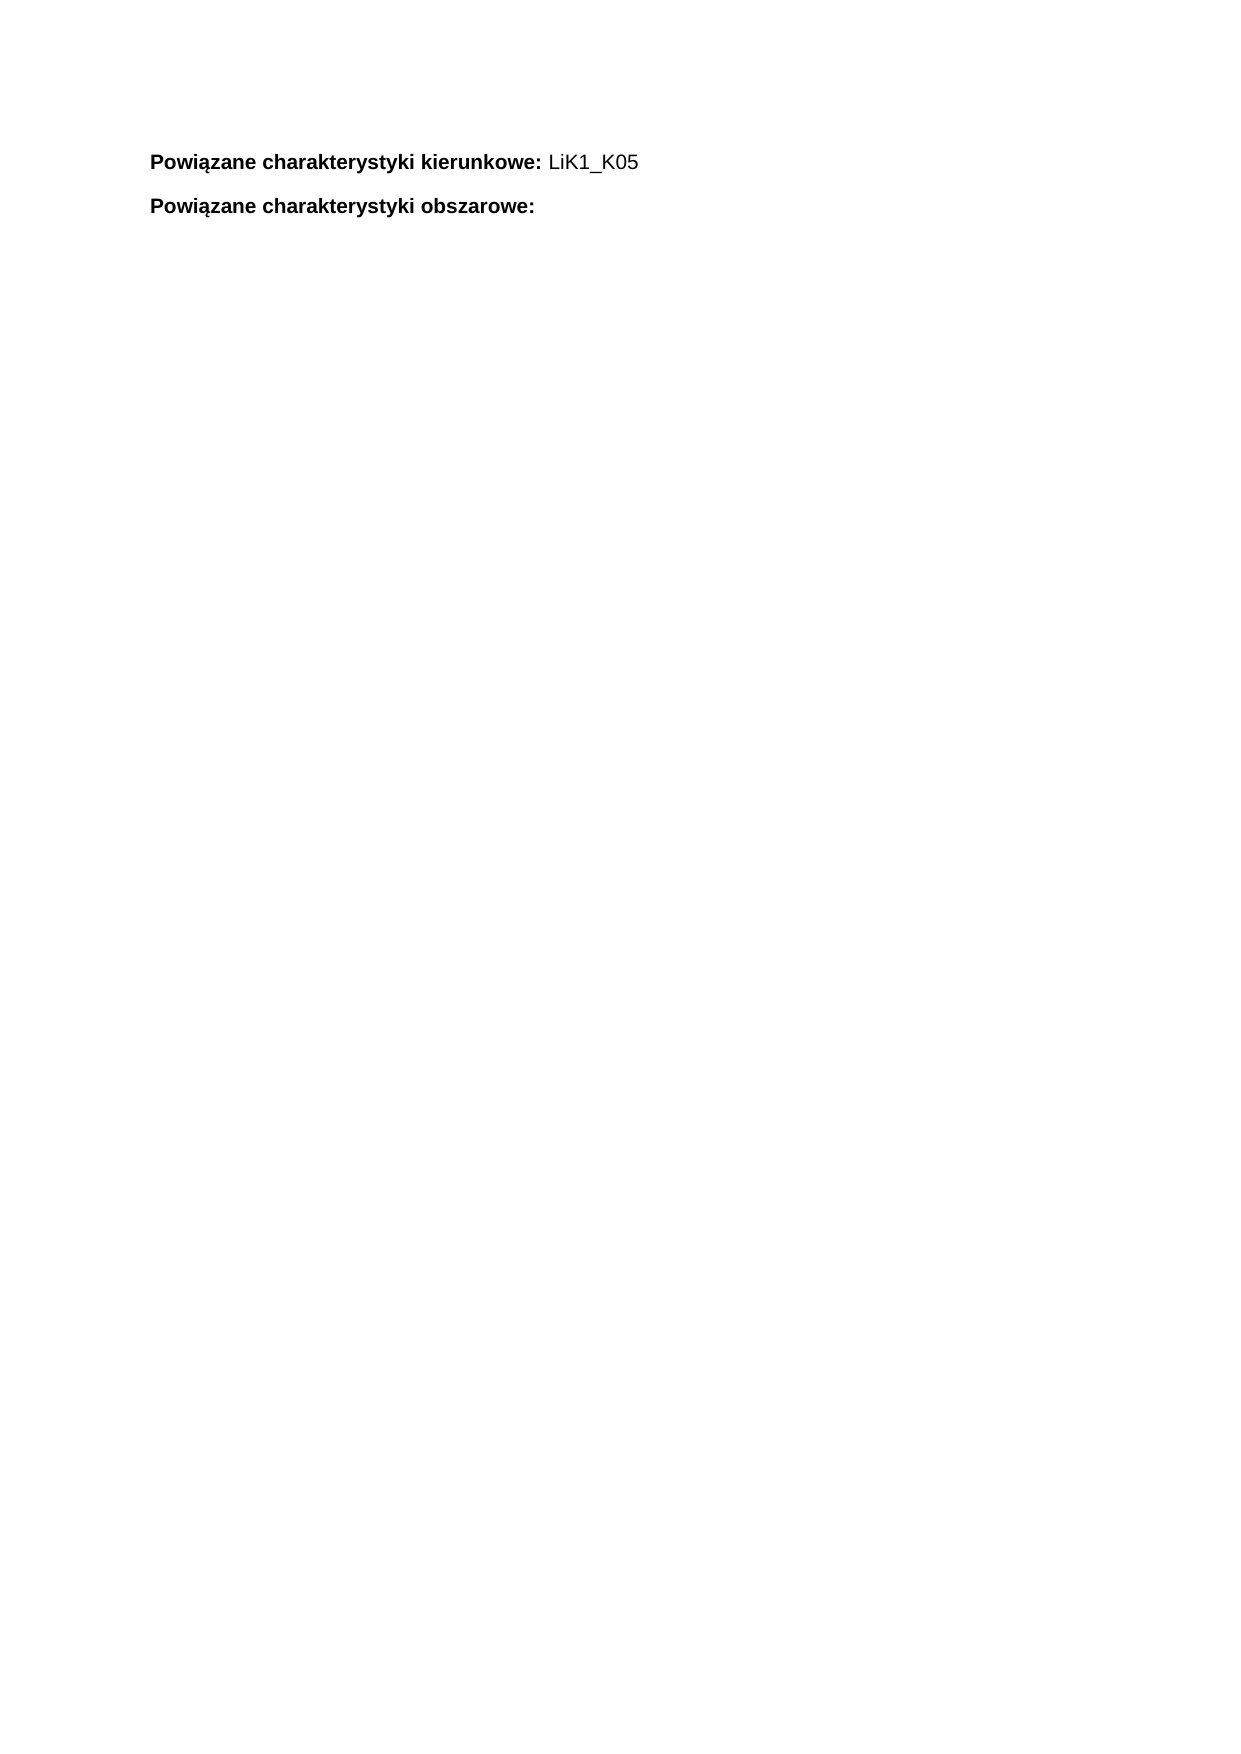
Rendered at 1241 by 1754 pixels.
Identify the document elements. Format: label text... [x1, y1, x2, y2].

text Powiązane charakterystyki kierunkowe: LiK1_K05 [150, 150, 1090, 174]
text Powiązane charakterystyki obszarowe: [150, 194, 1090, 218]
